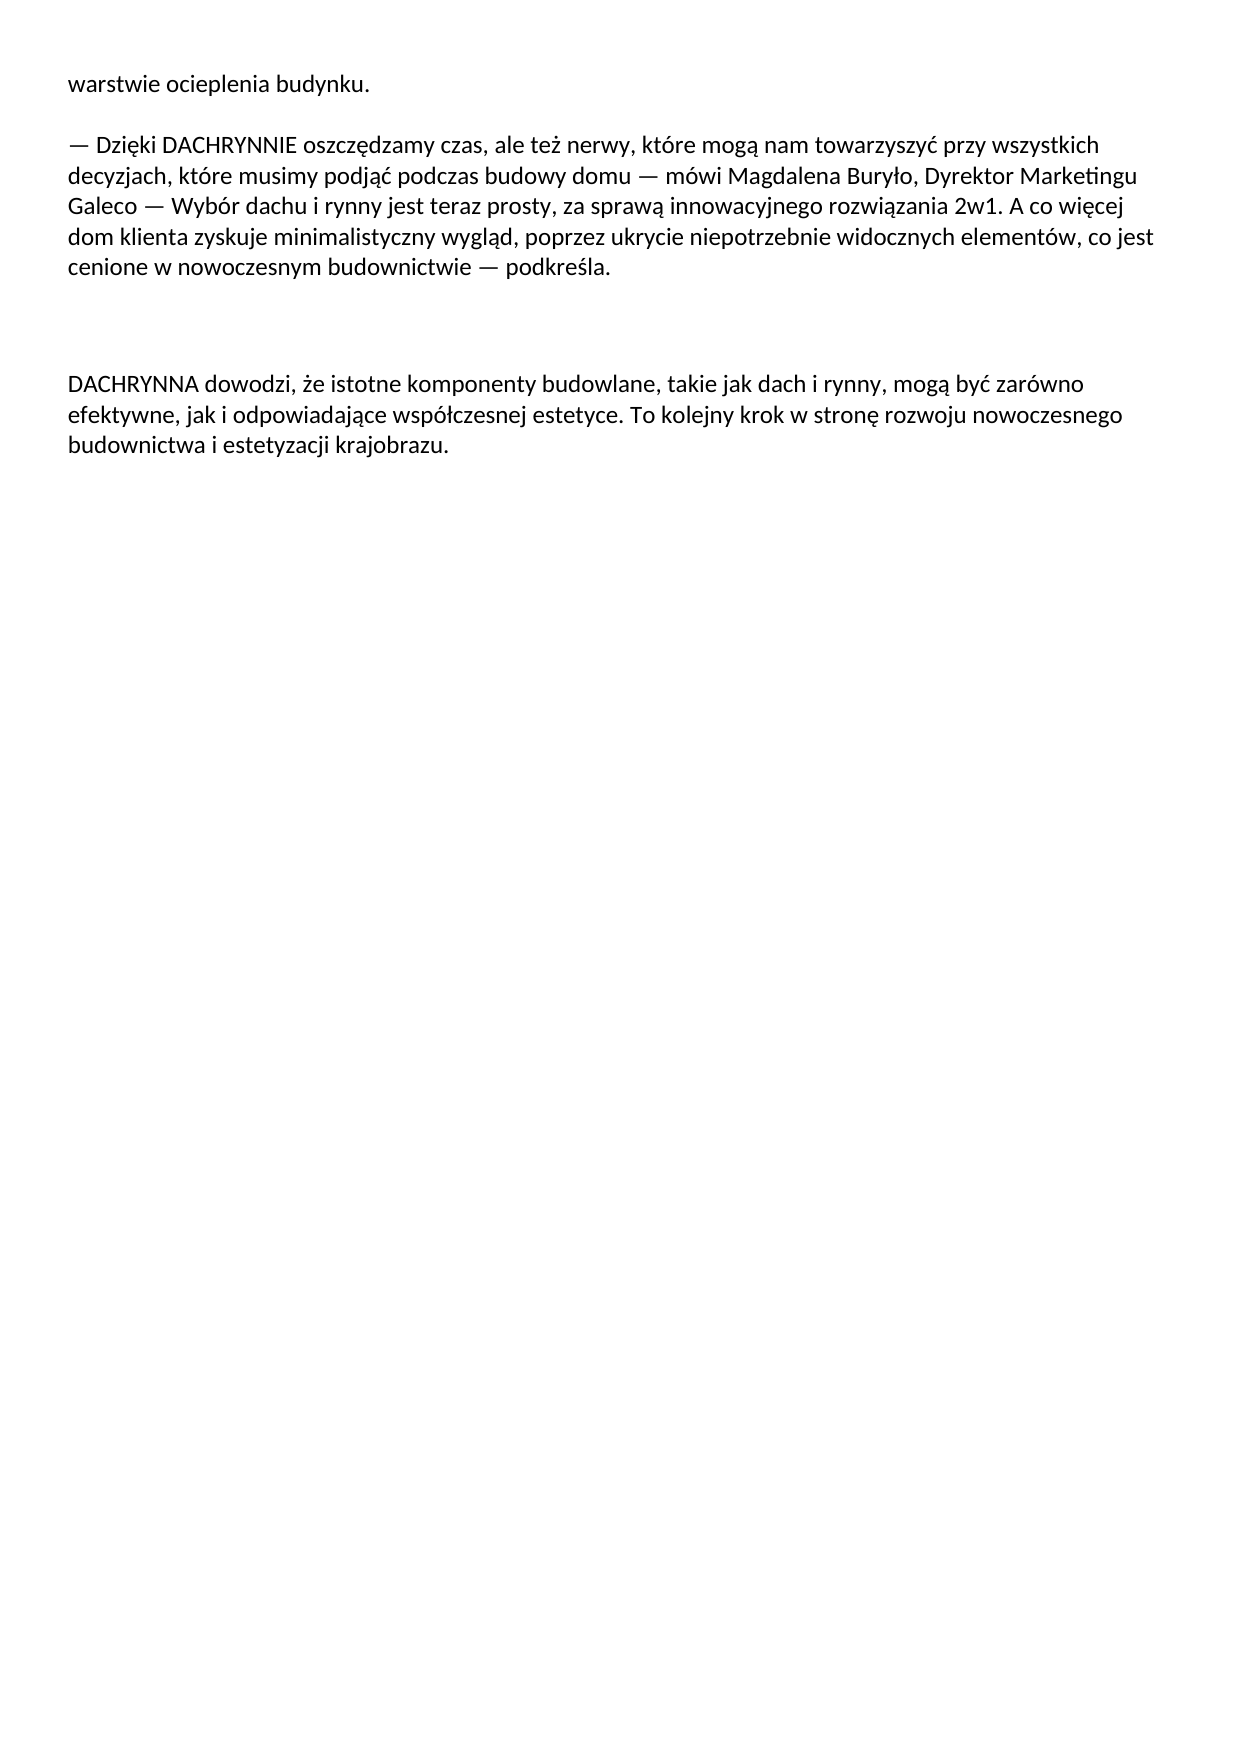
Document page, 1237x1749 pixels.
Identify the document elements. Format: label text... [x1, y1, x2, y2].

text DACHRYNNA dowodzi, że istotne komponenty budowlane, takie jak dach i rynny, mogą być zarówno efektywne, jak i odpowiadające współczesnej estetyce. To kolejny krok w stronę rozwoju nowoczesnego budownictwa i estetyzacji krajobrazu. [68, 368, 1169, 460]
text — Dzięki DACHRYNNIE oszczędzamy czas, ale też nerwy, które mogą nam towarzyszyć przy wszystkich decyzjach, które musimy podjąć podczas budowy domu — mówi Magdalena Buryło, Dyrektor Marketingu Galeco — Wybór dachu i rynny jest teraz prosty, za sprawą innowacyjnego rozwiązania 2w1. A co więcej dom klienta zyskuje minimalistyczny wygląd, poprzez ukrycie niepotrzebnie widocznych elementów, co jest cenione w nowoczesnym budownictwie — podkreśla. [68, 129, 1169, 282]
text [68, 68, 1169, 98]
